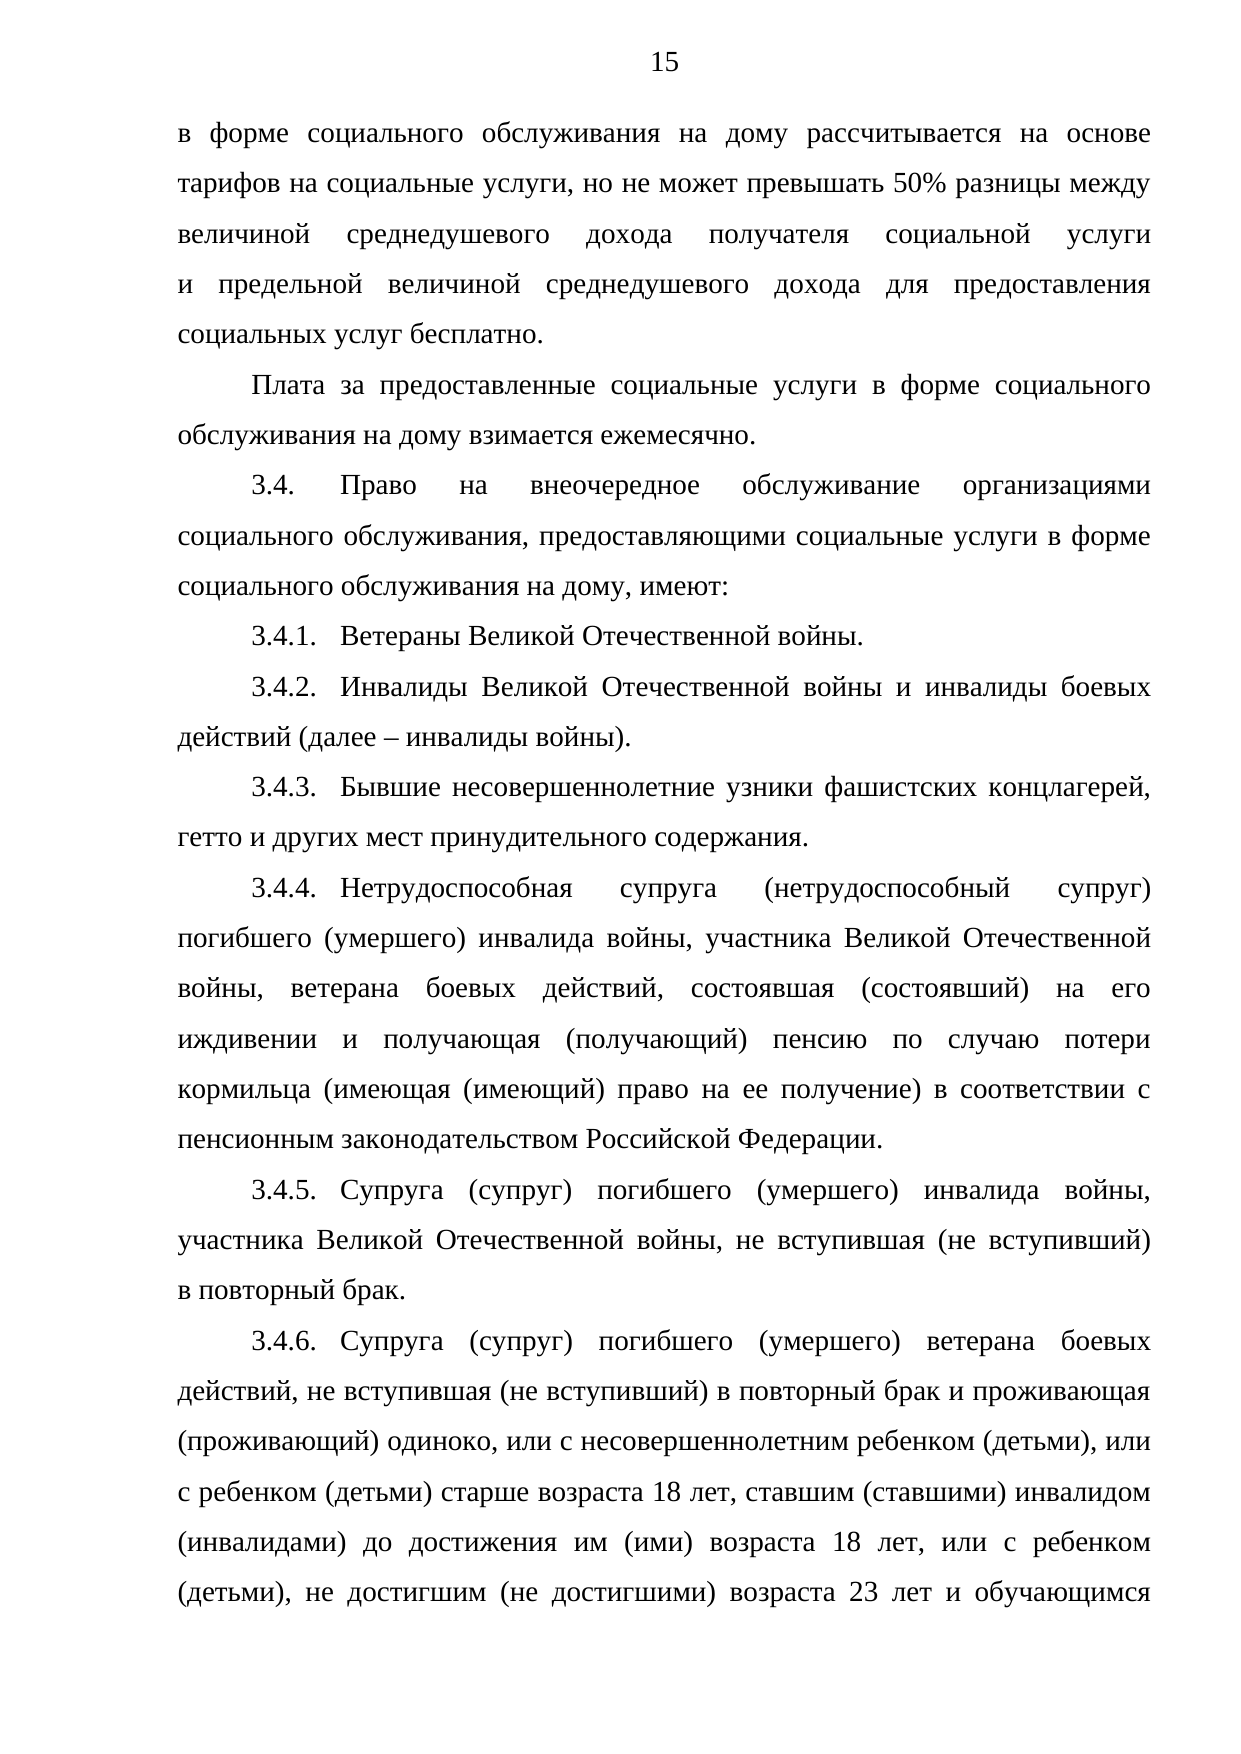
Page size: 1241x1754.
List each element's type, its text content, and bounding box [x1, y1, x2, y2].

text 3.4.5. Супруга (супруг) погибшего (умершего) инвалида войны, участника Великой Отечественной войны, не вступившая (не вступивший) в повторный брак. [177, 1172, 1152, 1306]
text 3.4.4. Нетрудоспособная супруга (нетрудоспособный супруг) погибшего (умершего) инвалида войны, участника Великой Отечественной войны, ветерана боевых действий, состоявшая (состоявший) на его иждивении и получающая (получающий) пенсию по случаю потери кормильца (имеющая (имеющий) право на ее получение) в соответствии с пенсионным законодательством Российской Федерации. [177, 870, 1152, 1155]
text 3.4.2. Инвалиды Великой Отечественной войны и инвалиды боевых действий (далее – инвалиды войны). [177, 669, 1152, 752]
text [177, 115, 1152, 350]
text 3.4.1. Ветераны Великой Отечественной войны. [177, 618, 1152, 652]
text 3.4.3. Бывшие несовершеннолетние узники фашистских концлагерей, гетто и других мест принудительного содержания. [177, 769, 1152, 853]
text 3.4. Право на внеочередное обслуживание организациями социального обслуживания, предоставляющими социальные услуги в форме социального обслуживания на дому, имеют: [177, 467, 1152, 602]
text Плата за предоставленные социальные услуги в форме социального обслуживания на дому взимается ежемесячно. [177, 367, 1152, 451]
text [177, 1323, 1152, 1608]
